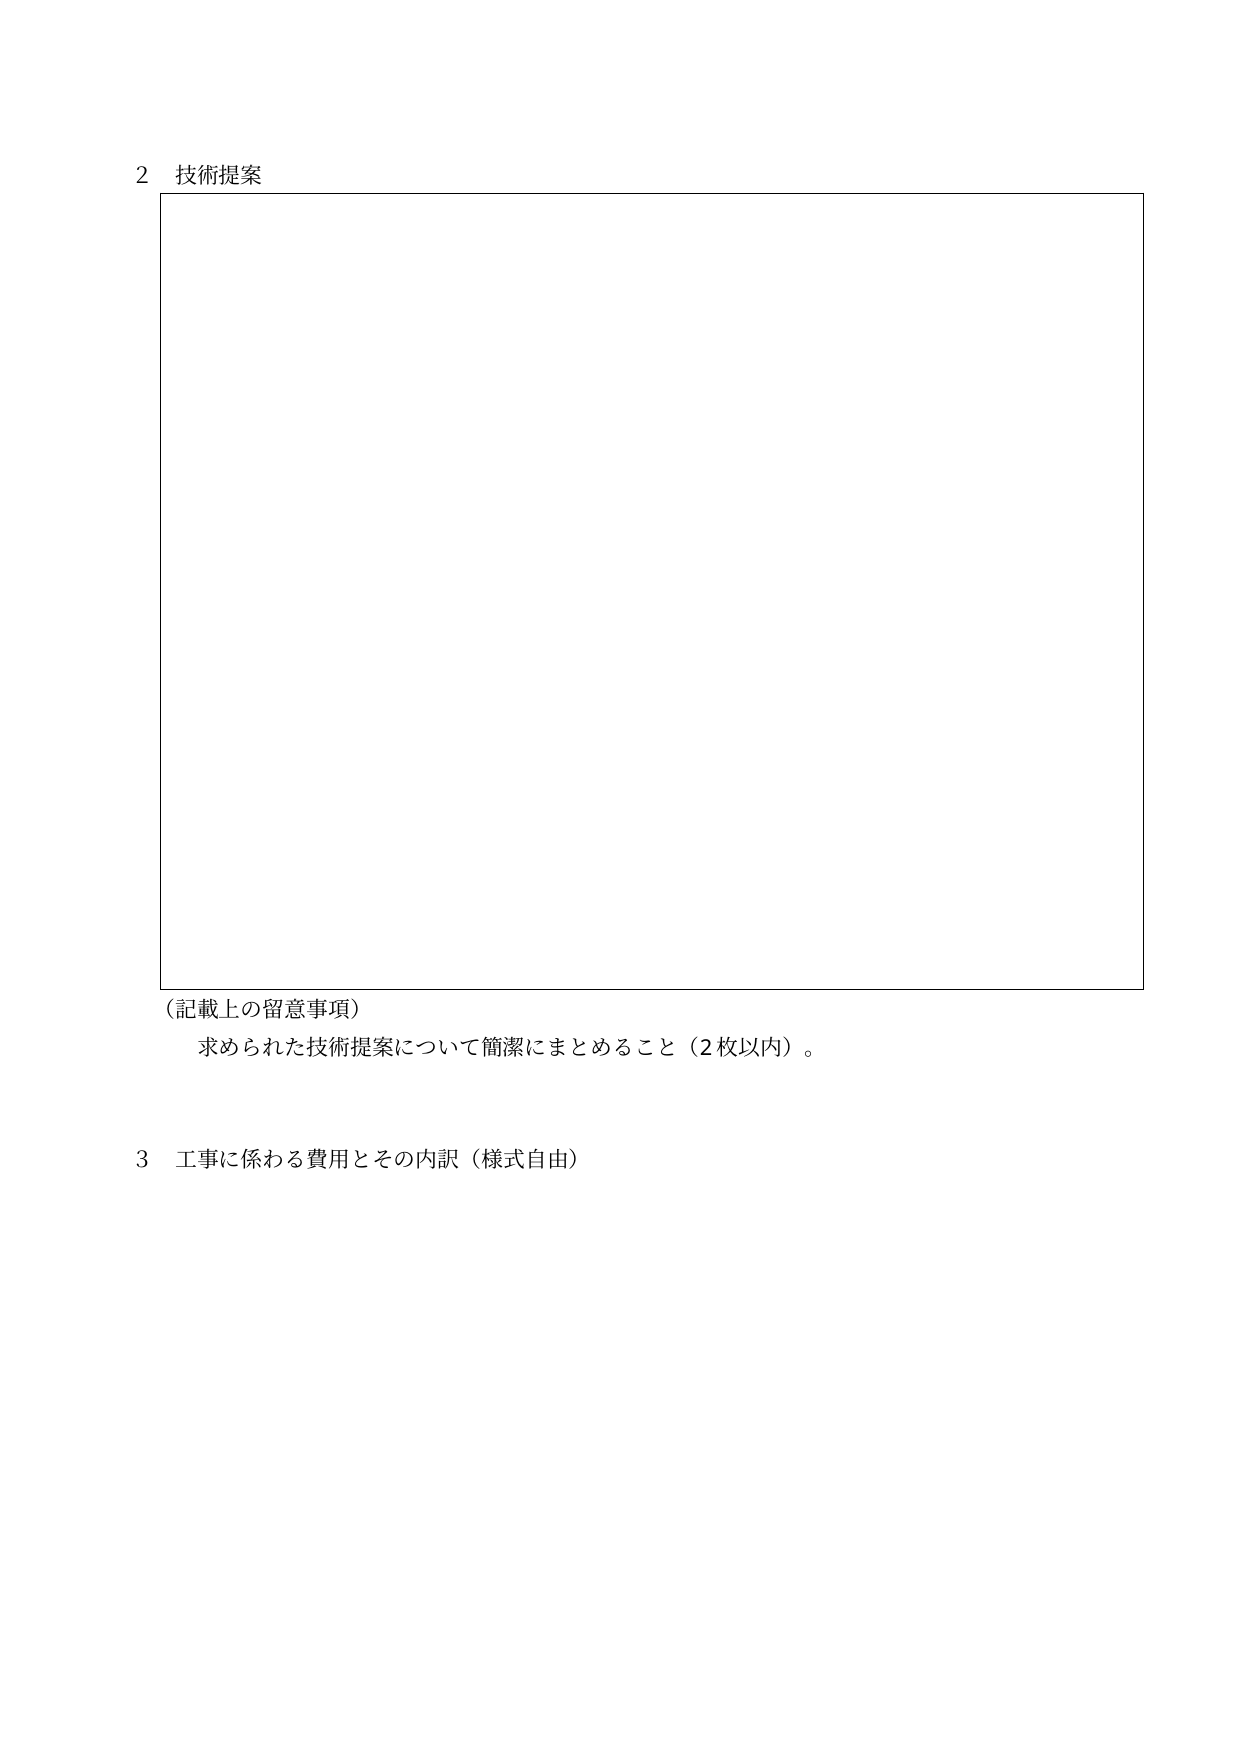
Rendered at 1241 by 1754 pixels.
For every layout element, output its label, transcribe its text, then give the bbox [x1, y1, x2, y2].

text ３ 工事に係わる費用とその内訳（様式自由） [131, 1140, 1144, 1177]
text （記載上の留意事項） [131, 990, 1144, 1027]
table_header [161, 194, 1143, 989]
text 求められた技術提案について簡潔にまとめること（2枚以内）。 [131, 1027, 1144, 1065]
text ２ 技術提案 [131, 155, 1144, 193]
